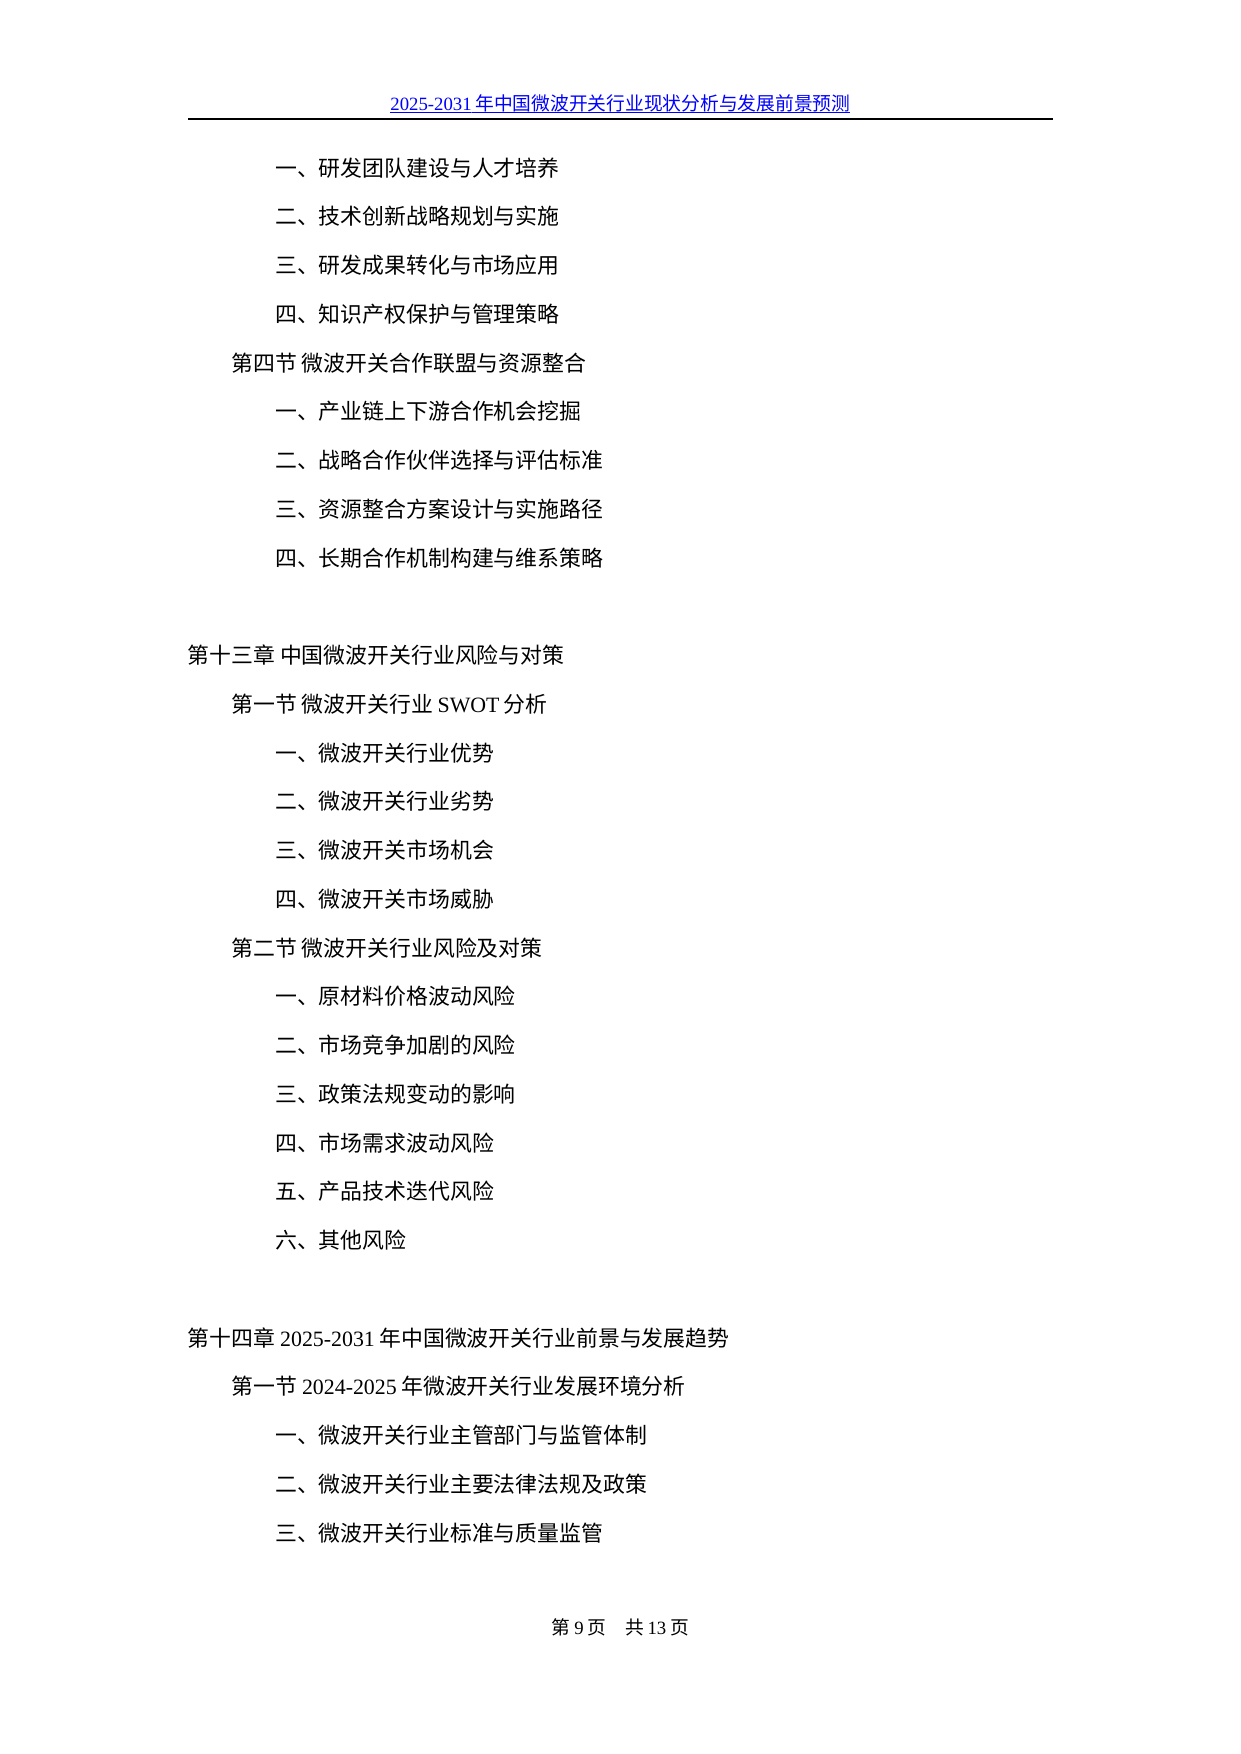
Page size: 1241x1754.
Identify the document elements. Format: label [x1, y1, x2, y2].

text [187, 150, 1053, 1548]
